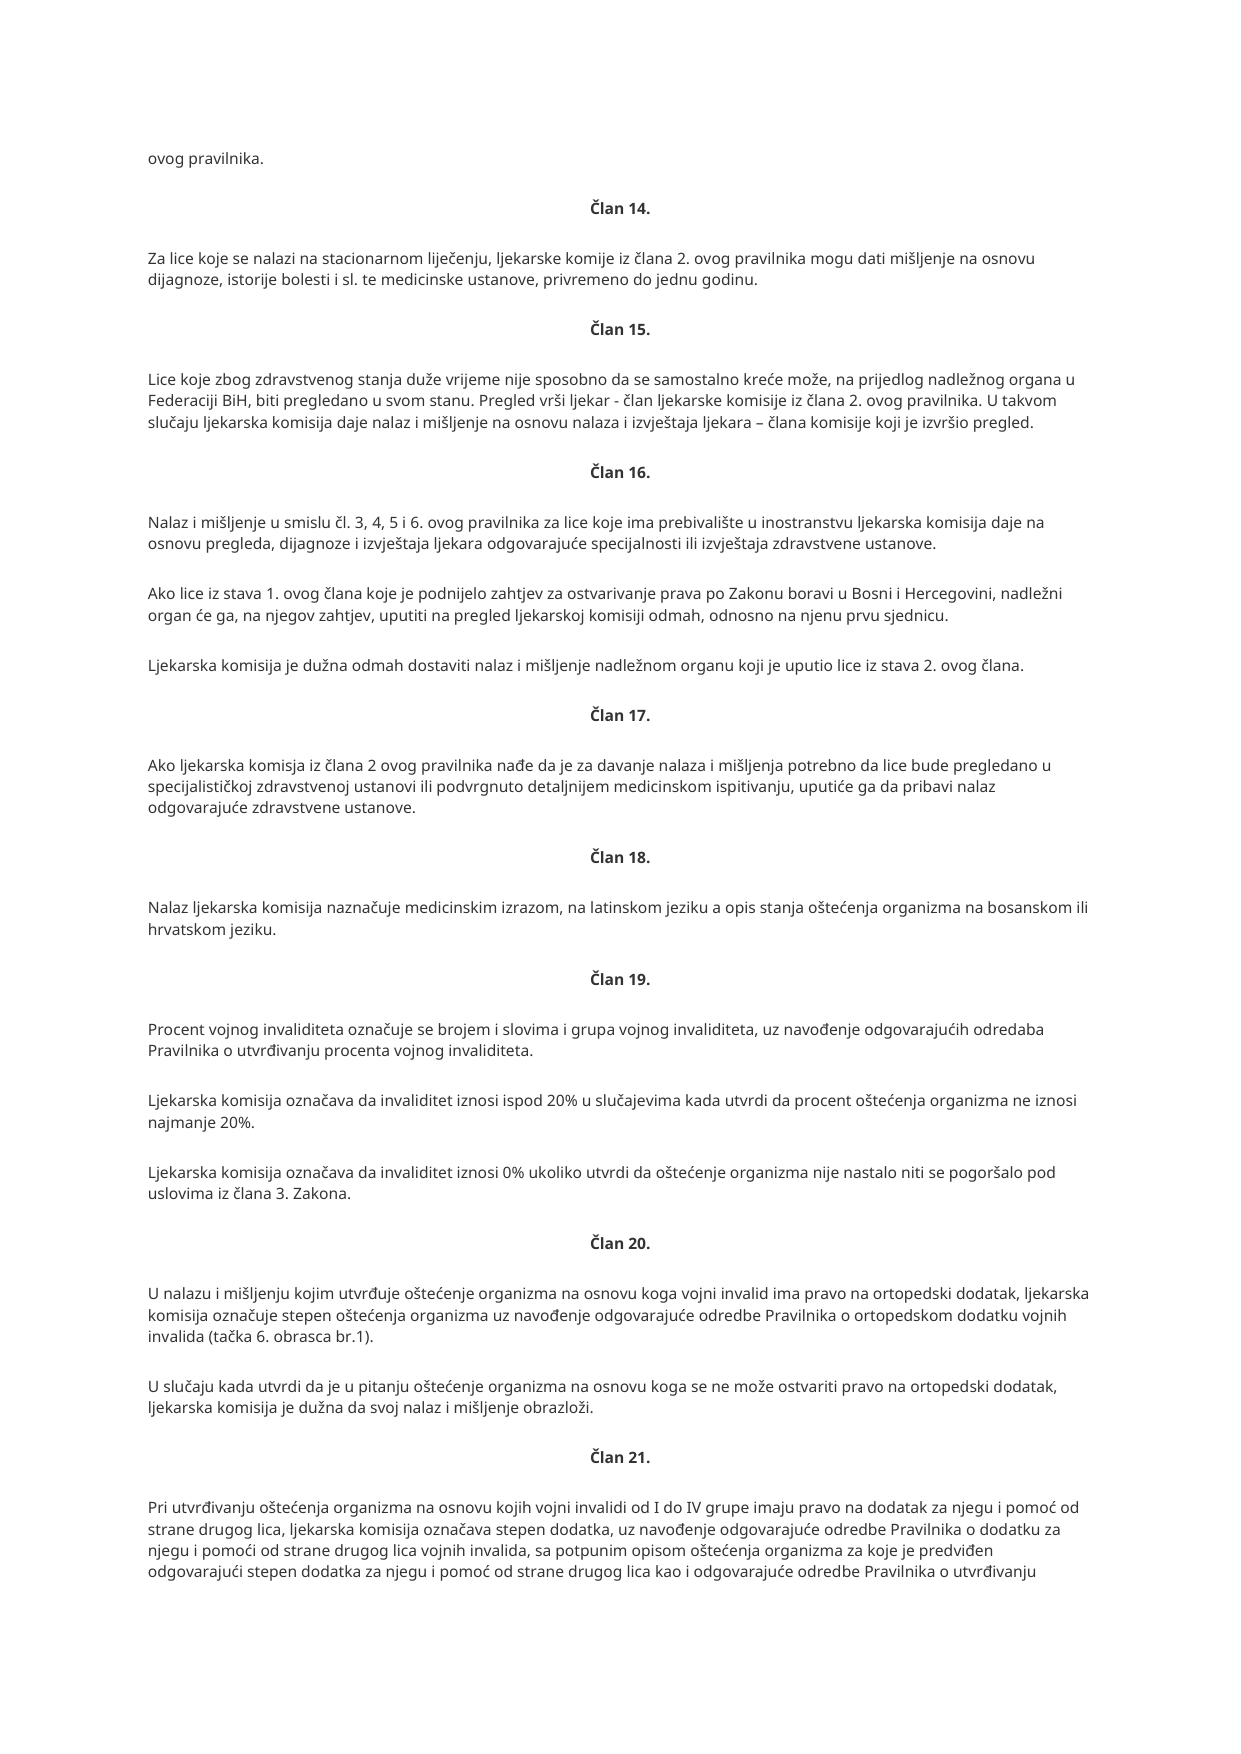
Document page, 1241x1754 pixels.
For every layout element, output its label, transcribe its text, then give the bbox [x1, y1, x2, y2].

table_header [148, 148, 1093, 169]
table_header Nalaz i mišljenje u smislu čl. 3, 4, 5 i 6. ovog pravilnika za lice koje ima prebivalište u inostranstvu ljekarska komisija daje na osnovu pregleda, dijagnoze i izvještaja ljekara odgovarajuće specijalnosti ili izvještaja zdravstvene ustanove. Ako lice iz stava 1. ovog člana koje je podnijelo zahtjev za ostvarivanje prava po Zakonu boravi u Bosni i Hercegovini, nadležni organ će ga, na njegov zahtjev, uputiti na pregled ljekarskoj komisiji odmah, odnosno na njenu prvu sjednicu. Ljekarska komisija je dužna odmah dostaviti nalaz i mišljenje nadležnom organu koji je uputio lice iz stava 2. ovog člana. [148, 511, 1093, 676]
table_header Član 15. [148, 319, 1093, 340]
table_header U nalazu i mišljenju kojim utvrđuje oštećenje organizma na osnovu koga vojni invalid ima pravo na ortopedski dodatak, ljekarska komisija označuje stepen oštećenja organizma uz navođenje odgovarajuće odredbe Pravilnika o ortopedskom dodatku vojnih invalida (tačka 6. obrasca br.1). U slučaju kada utvrdi da je u pitanju oštećenje organizma na osnovu koga se ne može ostvariti pravo na ortopedski dodatak, ljekarska komisija je dužna da svoj nalaz i mišljenje obrazloži. [148, 1283, 1093, 1418]
table_header Član 16. [148, 461, 1093, 483]
table_header Nalaz ljekarska komisija naznačuje medicinskim izrazom, na latinskom jeziku a opis stanja oštećenja organizma na bosanskom ili hrvatskom jeziku. [148, 897, 1093, 940]
table_header Ako ljekarska komisja iz člana 2 ovog pravilnika nađe da je za davanje nalaza i mišljenja potrebno da lice bude pregledano u specijalističkoj zdravstvenoj ustanovi ili podvrgnuto detaljnijem medicinskom ispitivanju, uputiće ga da pribavi nalaz odgovarajuće zdravstvene ustanove. [148, 755, 1093, 818]
table_header Član 14. [148, 198, 1093, 219]
table_header Procent vojnog invaliditeta označuje se brojem i slovima i grupa vojnog invaliditeta, uz navođenje odgovarajućih odredaba Pravilnika o utvrđivanju procenta vojnog invaliditeta. Ljekarska komisija označava da invaliditet iznosi ispod 20% u slučajevima kada utvrdi da procent oštećenja organizma ne iznosi najmanje 20%. Ljekarska komisija označava da invaliditet iznosi 0% ukoliko utvrdi da oštećenje organizma nije nastalo niti se pogoršalo pod uslovima iz člana 3. Zakona. [148, 1019, 1093, 1204]
table_header Za lice koje se nalazi na stacionarnom liječenju, ljekarske komije iz člana 2. ovog pravilnika mogu dati mišljenje na osnovu dijagnoze, istorije bolesti i sl. te medicinske ustanove, privremeno do jednu godinu. [148, 248, 1093, 290]
table_header Član 21. [148, 1447, 1093, 1468]
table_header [148, 1497, 1093, 1582]
table_header Član 17. [148, 705, 1093, 726]
table_header Član 19. [148, 969, 1093, 990]
table_header Lice koje zbog zdravstvenog stanja duže vrijeme nije sposobno da se samostalno kreće može, na prijedlog nadležnog organa u Federaciji BiH, biti pregledano u svom stanu. Pregled vrši ljekar - član ljekarske komisije iz člana 2. ovog pravilnika. U takvom slučaju ljekarska komisija daje nalaz i mišljenje na osnovu nalaza i izvještaja ljekara – člana komisije koji je izvršio pregled. [148, 369, 1093, 433]
table_header Član 18. [148, 847, 1093, 868]
table_header Član 20. [148, 1233, 1093, 1254]
